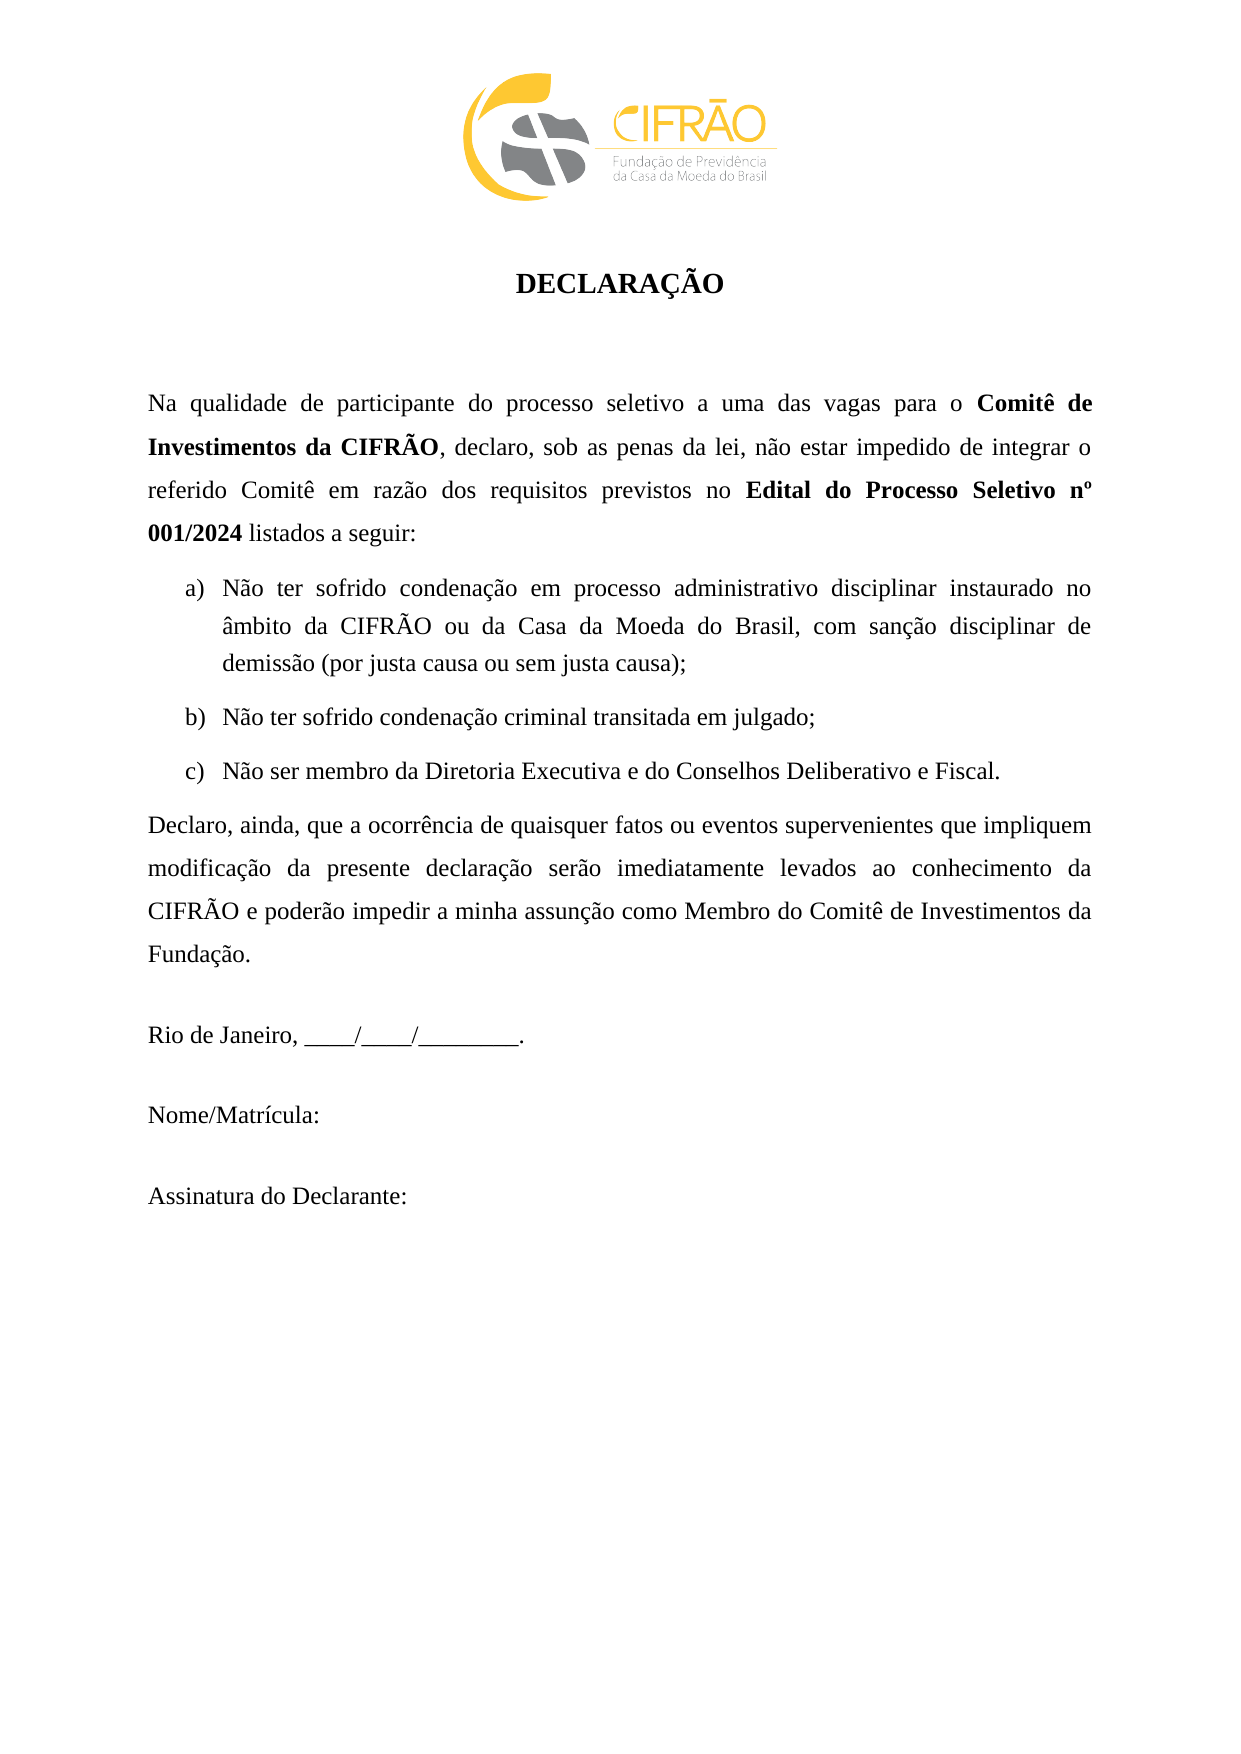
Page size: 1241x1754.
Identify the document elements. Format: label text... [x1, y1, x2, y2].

text Rio de Janeiro, ____/____/________. [148, 1020, 1092, 1049]
text DECLARAÇÃO [148, 266, 1092, 299]
text Na qualidade de participante do processo seletivo a uma das vagas para o Comitê de Investimentos da CIFRÃO, declaro, sob as penas da lei, não estar impedido de integrar o referido Comitê em razão dos requisitos previstos no Edital do Processo Seletivo nº 001/2024 listados a seguir: [148, 388, 1092, 547]
list Não ser membro da Diretoria Executiva e do Conselhos Deliberativo e Fiscal. [185, 756, 1092, 785]
text Nome/Matrícula: [148, 1101, 1092, 1129]
text Declaro, ainda, que a ocorrência de quaisquer fatos ou eventos supervenientes que impliquem modificação da presente declaração serão imediatamente levados ao conhecimento da CIFRÃO e poderão impedir a minha assunção como Membro do Comitê de Investimentos da Fundação. [148, 810, 1092, 968]
list Não ter sofrido condenação criminal transitada em julgado; [185, 702, 1092, 731]
picture [463, 73, 778, 201]
list Não ter sofrido condenação em processo administrativo disciplinar instaurado no âmbito da CIFRÃO ou da Casa da Moeda do Brasil, com sanção disciplinar de demissão (por justa causa ou sem justa causa); [185, 573, 1092, 677]
text Assinatura do Declarante: [148, 1181, 1092, 1210]
